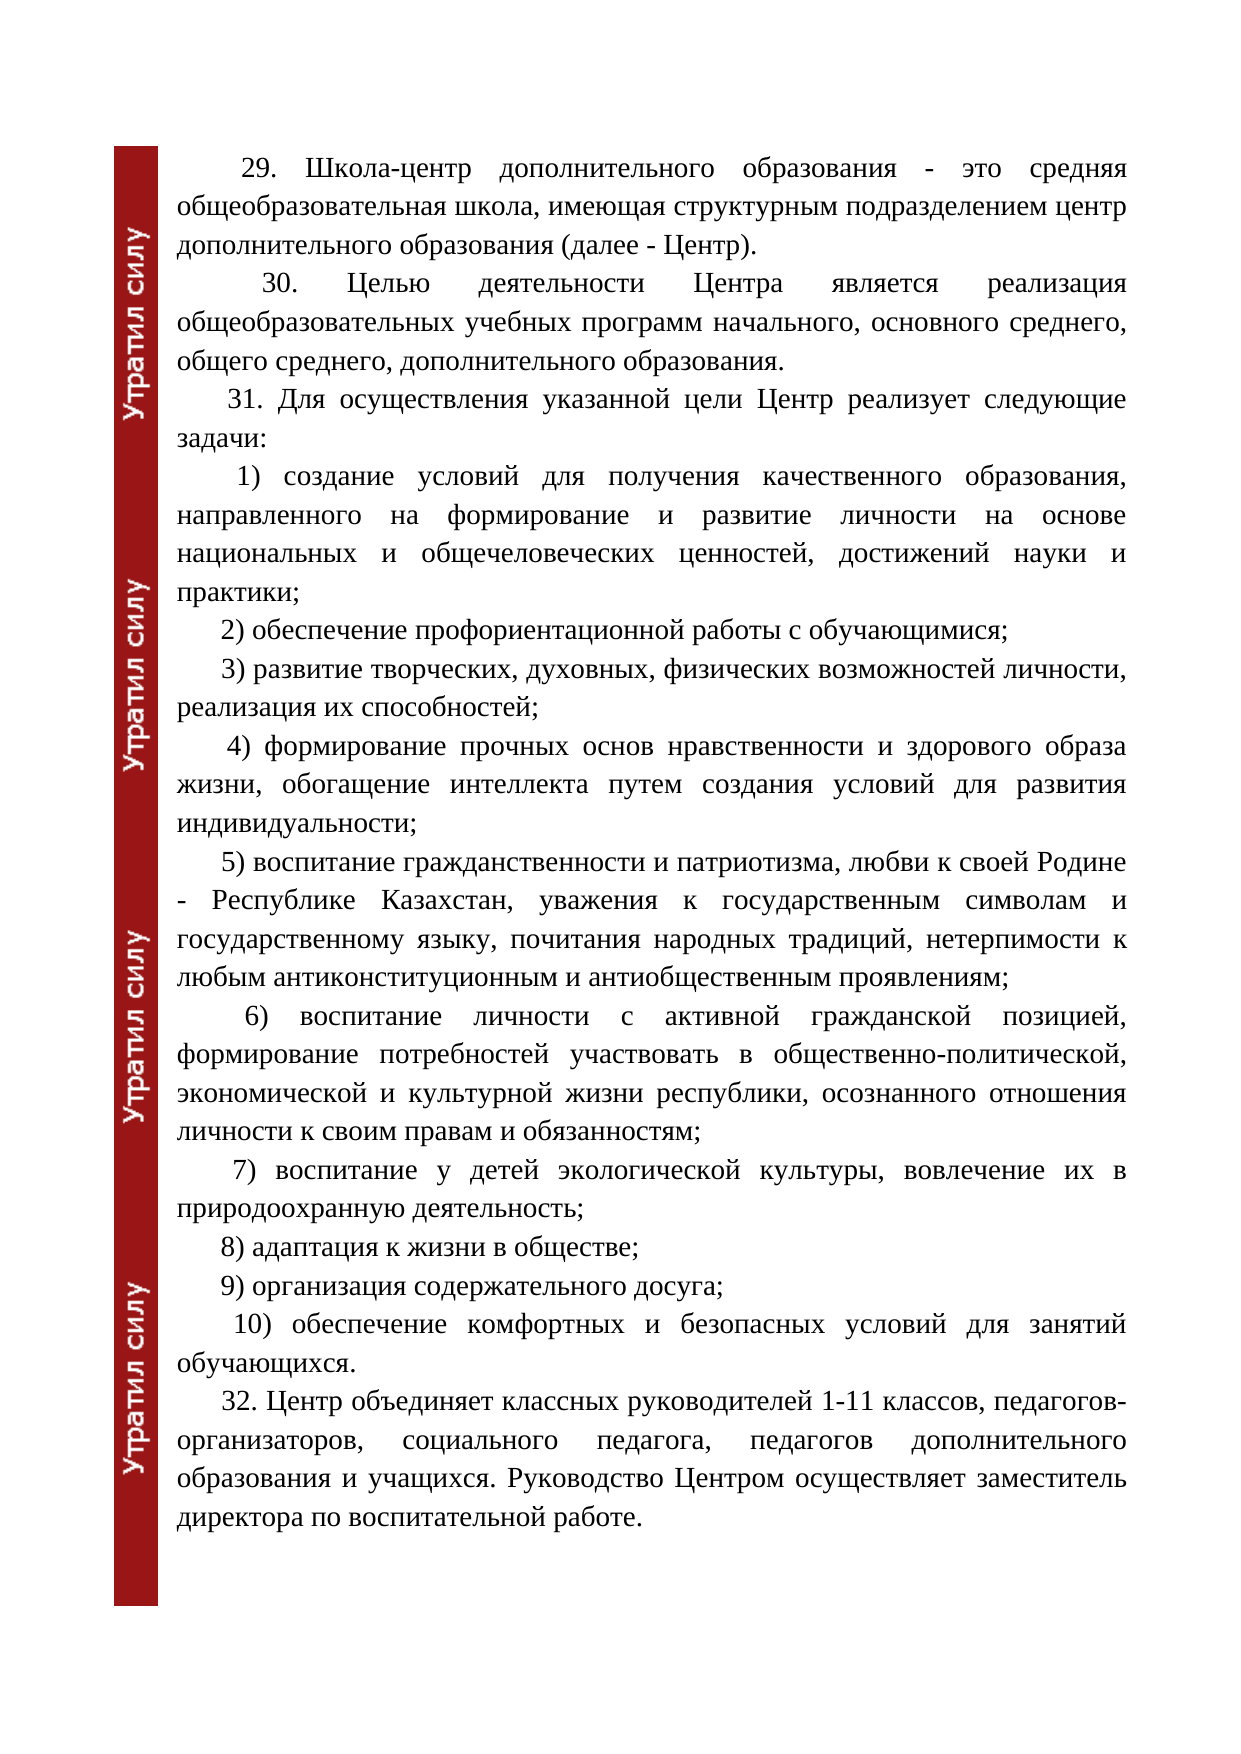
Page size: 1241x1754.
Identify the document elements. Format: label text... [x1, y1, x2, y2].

picture [114, 1224, 158, 1229]
text 2) обеспечение профориентационной работы с обучающимися; [112, 612, 1128, 646]
text 6) воспитание личности с активной гражданской позицией, формирование потребностей участвовать в общественно-политической, экономической и культурной жизни республики, осознанного отношения личности к своим правам и обязанностям; [112, 998, 1128, 1147]
picture [114, 261, 158, 266]
text 5) воспитание гражданственности и патриотизма, любви к своей Родине - Республике Казахстан, уважения к государственным символам и государственному языку, почитания народных традиций, нетерпимости к любым антиконституционным и антиобщественным проявлениям; [112, 844, 1128, 993]
picture [114, 376, 158, 381]
text 8) адаптация к жизни в обществе; [112, 1229, 1128, 1263]
text 30. Целью деятельности Центра является реализация общеобразовательных учебных программ начального, основного среднего, общего среднего, дополнительного образования. [112, 266, 1128, 376]
text 4) формирование прочных основ нравственности и здорового образа жизни, обогащение интеллекта путем создания условий для развития индивидуальности; [112, 728, 1128, 839]
picture [114, 993, 158, 998]
text 9) организация содержательного досуга; [112, 1268, 1128, 1301]
picture [114, 1378, 158, 1383]
picture [114, 453, 158, 458]
text 29. Школа-центр дополнительного образования - это средняя общеобразовательная школа, имеющая структурным подразделением центр дополнительного образования (далее - Центр). [112, 150, 1128, 261]
picture [114, 607, 158, 612]
picture [114, 839, 158, 844]
text 31. Для осуществления указанной цели Центр реализует следующие задачи: [112, 381, 1128, 453]
text 32. Центр объединяет классных руководителей 1-11 классов, педагогов-организаторов, социального педагога, педагогов дополнительного образования и учащихся. Руководство Центром осуществляет заместитель директора по воспитательной работе. [112, 1383, 1128, 1532]
text 3) развитие творческих, духовных, физических возможностей личности, реализация их способностей; [112, 651, 1128, 723]
picture [114, 1301, 158, 1306]
text 10) обеспечение комфортных и безопасных условий для занятий обучающихся. [112, 1306, 1128, 1378]
picture [114, 646, 158, 651]
picture [114, 1532, 158, 1606]
picture [114, 1263, 158, 1268]
picture [114, 146, 158, 150]
text 1) создание условий для получения качественного образования, направленного на формирование и развитие личности на основе национальных и общечеловеческих ценностей, достижений науки и практики; [112, 458, 1128, 607]
picture [114, 1147, 158, 1152]
picture [114, 723, 158, 728]
text 7) воспитание у детей экологической культуры, вовлечение их в природоохранную деятельность; [112, 1152, 1128, 1224]
